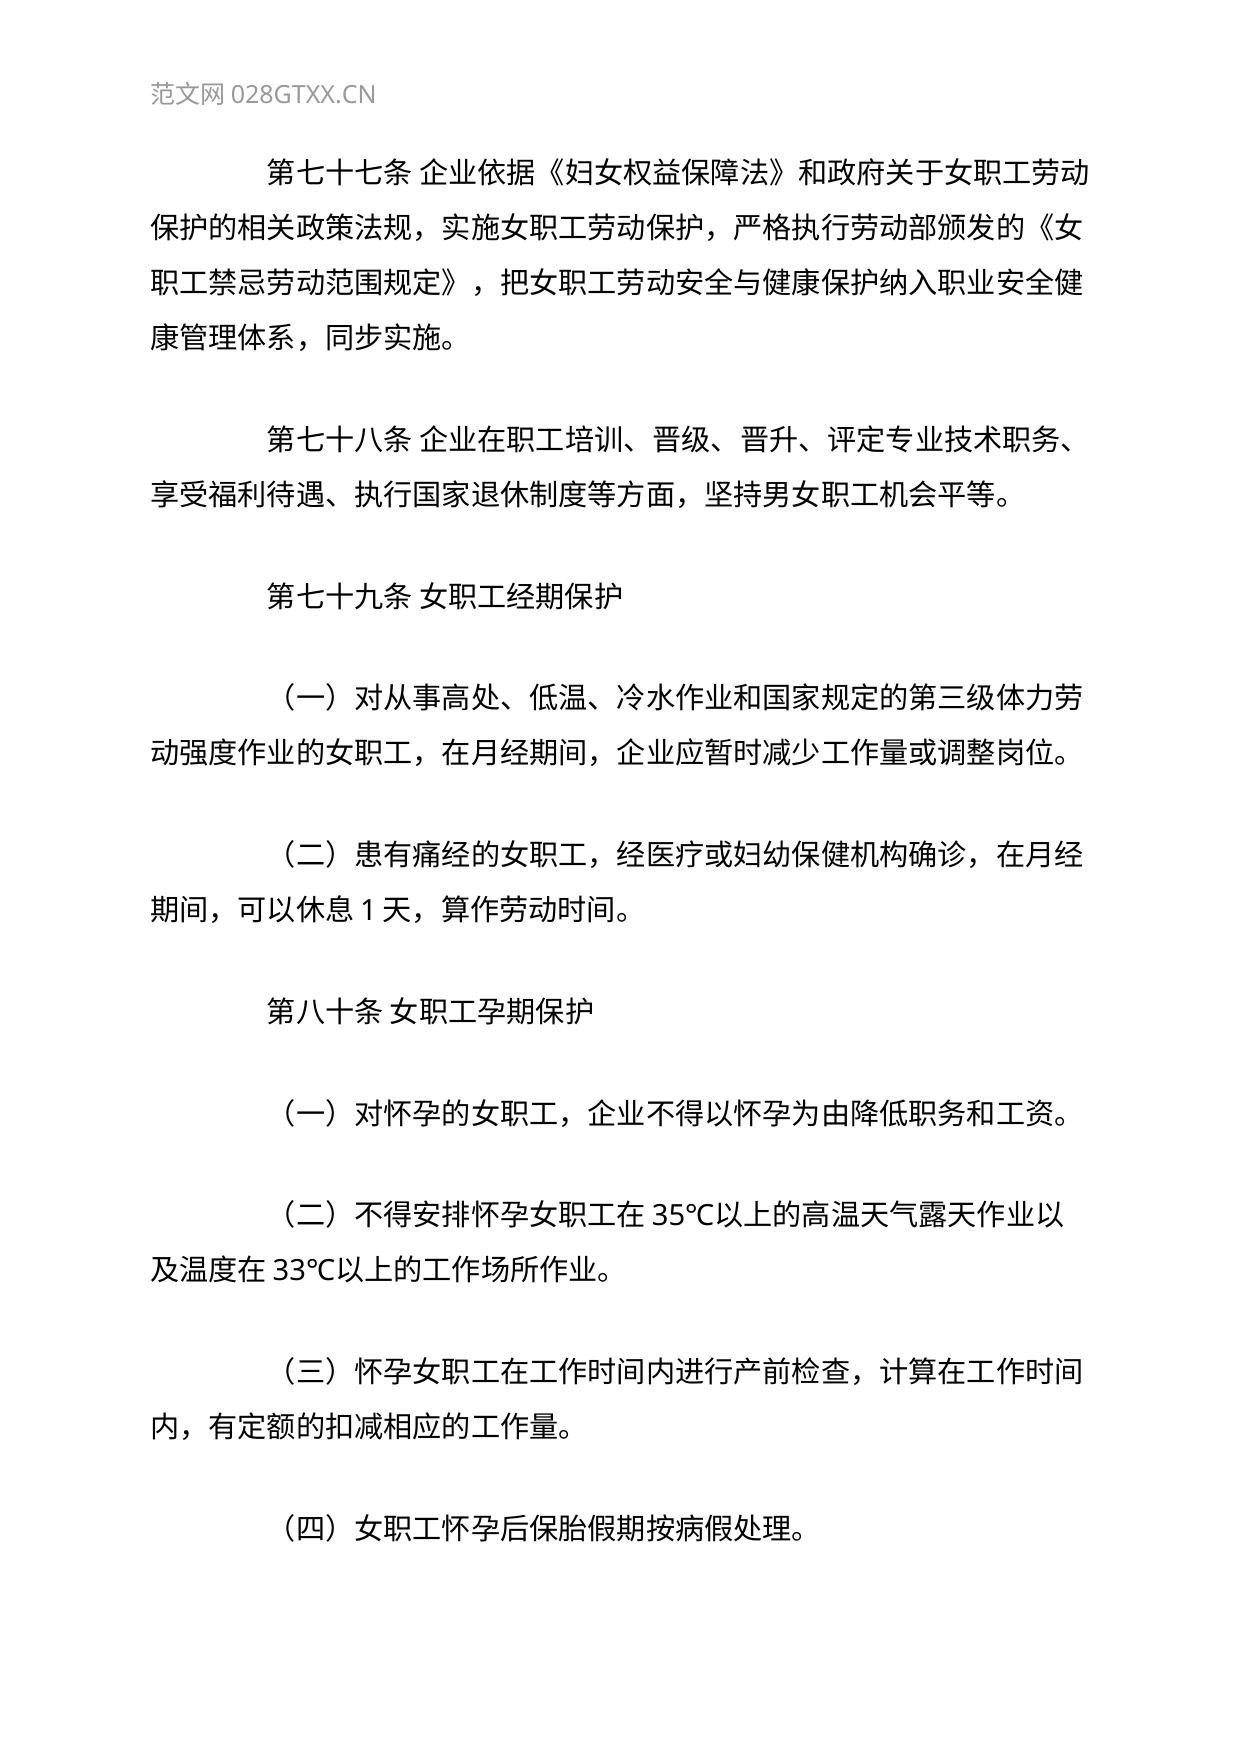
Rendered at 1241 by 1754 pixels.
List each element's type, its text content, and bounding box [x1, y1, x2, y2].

text （二）患有痛经的女职工，经医疗或妇幼保健机构确诊，在月经期间，可以休息1天，算作劳动时间。 [150, 832, 1090, 929]
text （一）对怀孕的女职工，企业不得以怀孕为由降低职务和工资。 [150, 1090, 1090, 1132]
text （二）不得安排怀孕女职工在35℃以上的高温天气露天作业以及温度在33℃以上的工作场所作业。 [150, 1192, 1090, 1289]
text 第七十八条 企业在职工培训、晋级、晋升、评定专业技术职务、享受福利待遇、执行国家退休制度等方面，坚持男女职工机会平等。 [150, 416, 1090, 514]
text 第八十条 女职工孕期保护 [150, 988, 1090, 1031]
text （三）怀孕女职工在工作时间内进行产前检查，计算在工作时间内，有定额的扣减相应的工作量。 [150, 1349, 1090, 1446]
text 第七十九条 女职工经期保护 [150, 573, 1090, 615]
text 第七十七条 企业依据《妇女权益保障法》和政府关于女职工劳动保护的相关政策法规，实施女职工劳动保护，严格执行劳动部颁发的《女职工禁忌劳动范围规定》，把女职工劳动安全与健康保护纳入职业安全健康管理体系，同步实施。 [150, 150, 1090, 357]
text （四）女职工怀孕后保胎假期按病假处理。 [150, 1506, 1090, 1548]
text （一）对从事高处、低温、冷水作业和国家规定的第三级体力劳动强度作业的女职工，在月经期间，企业应暂时减少工作量或调整岗位。 [150, 675, 1090, 772]
